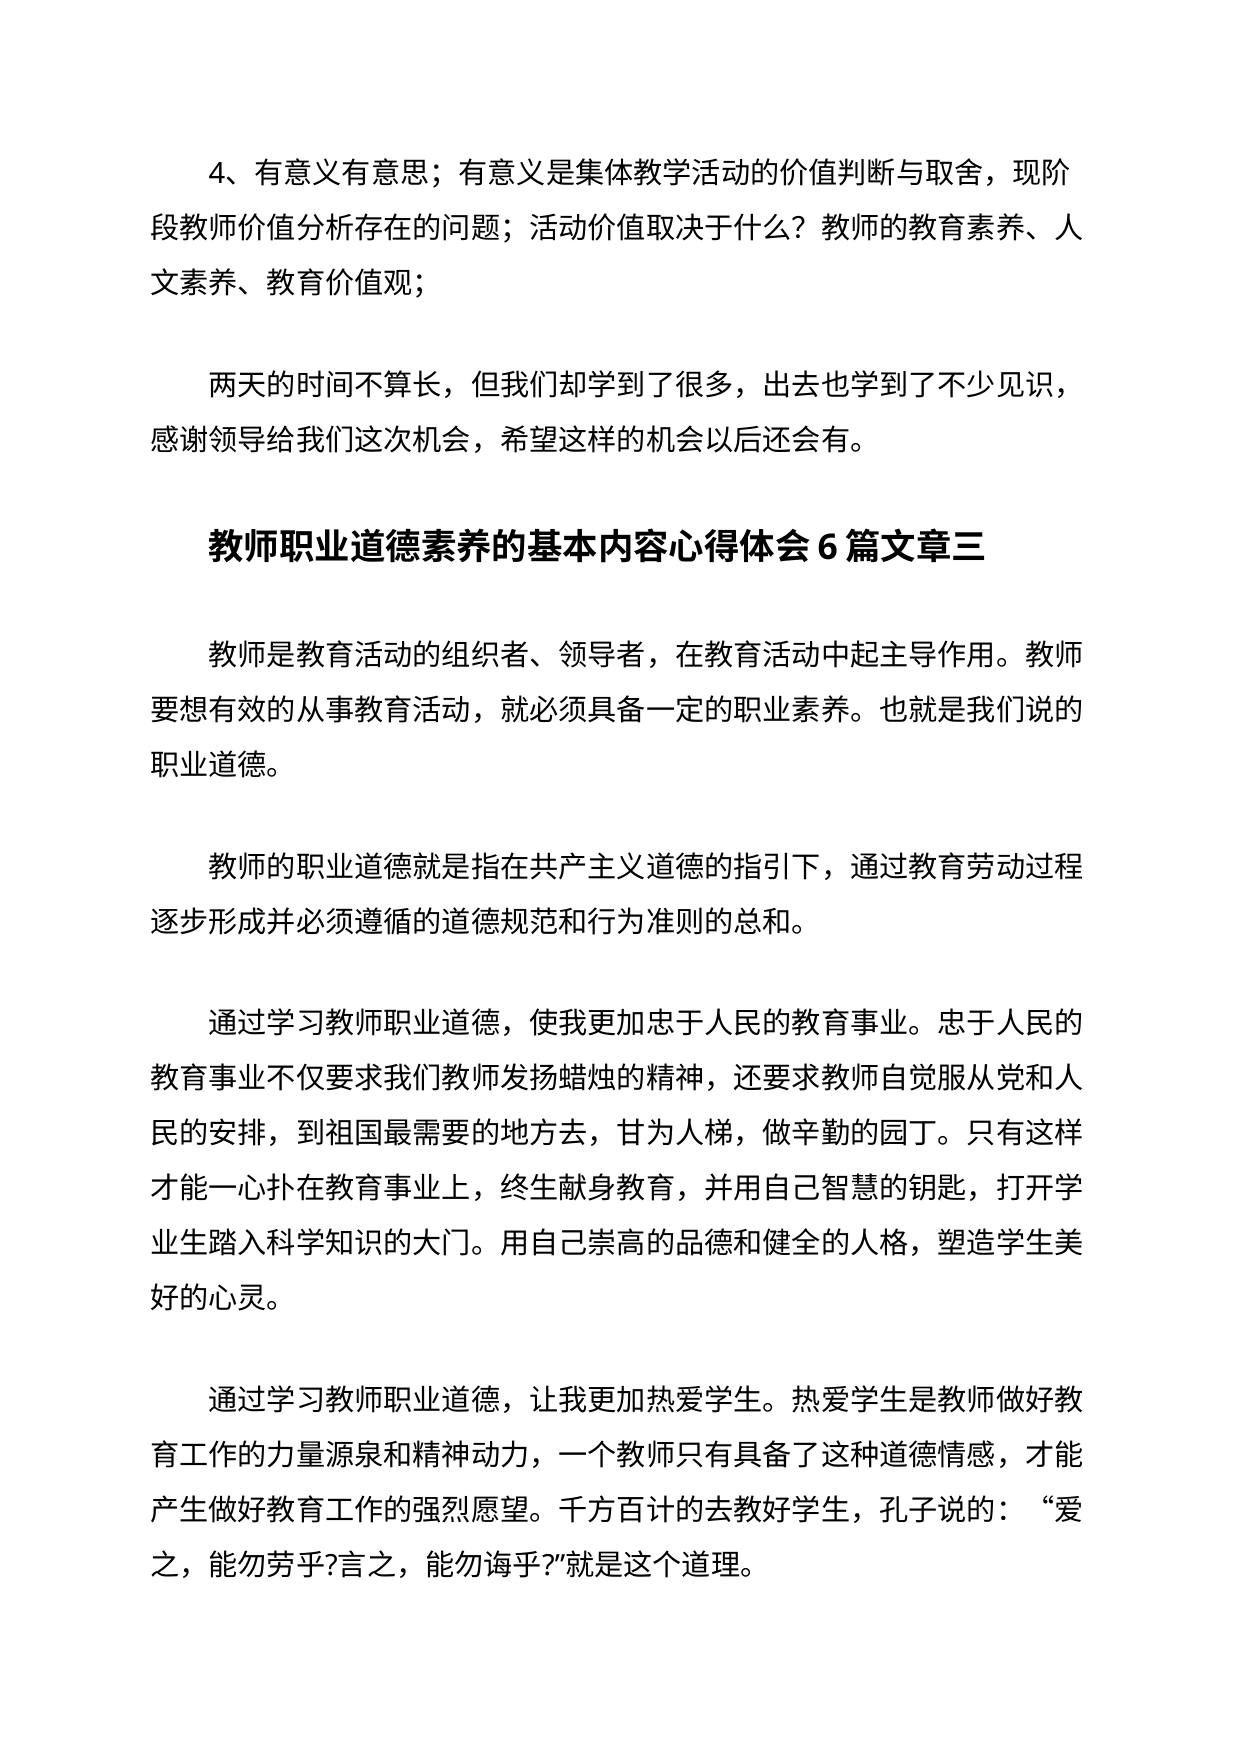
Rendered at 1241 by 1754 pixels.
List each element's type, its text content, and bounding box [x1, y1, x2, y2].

text 通过学习教师职业道德，让我更加热爱学生。热爱学生是教师做好教育工作的力量源泉和精神动力，一个教师只有具备了这种道德情感，才能产生做好教育工作的强烈愿望。千方百计的去教好学生，孔子说的：“爱之，能勿劳乎?言之，能勿诲乎?”就是这个道理。 [150, 1376, 1090, 1583]
text 教师职业道德素养的基本内容心得体会6篇文章三 [150, 518, 1090, 570]
text 两天的时间不算长，但我们却学到了很多，出去也学到了不少见识，感谢领导给我们这次机会，希望这样的机会以后还会有。 [150, 362, 1090, 459]
text 4、有意义有意思；有意义是集体教学活动的价值判断与取舍，现阶段教师价值分析存在的问题；活动价值取决于什么？教师的教育素养、人文素养、教育价值观； [150, 150, 1090, 302]
text 教师是教育活动的组织者、领导者，在教育活动中起主导作用。教师要想有效的从事教育活动，就必须具备一定的职业素养。也就是我们说的职业道德。 [150, 632, 1090, 784]
text 通过学习教师职业道德，使我更加忠于人民的教育事业。忠于人民的教育事业不仅要求我们教师发扬蜡烛的精神，还要求教师自觉服从党和人民的安排，到祖国最需要的地方去，甘为人梯，做辛勤的园丁。只有这样才能一心扑在教育事业上，终生献身教育，并用自己智慧的钥匙，打开学业生踏入科学知识的大门。用自己崇高的品德和健全的人格，塑造学生美好的心灵。 [150, 1000, 1090, 1317]
text 教师的职业道德就是指在共产主义道德的指引下，通过教育劳动过程逐步形成并必须遵循的道德规范和行为准则的总和。 [150, 843, 1090, 941]
